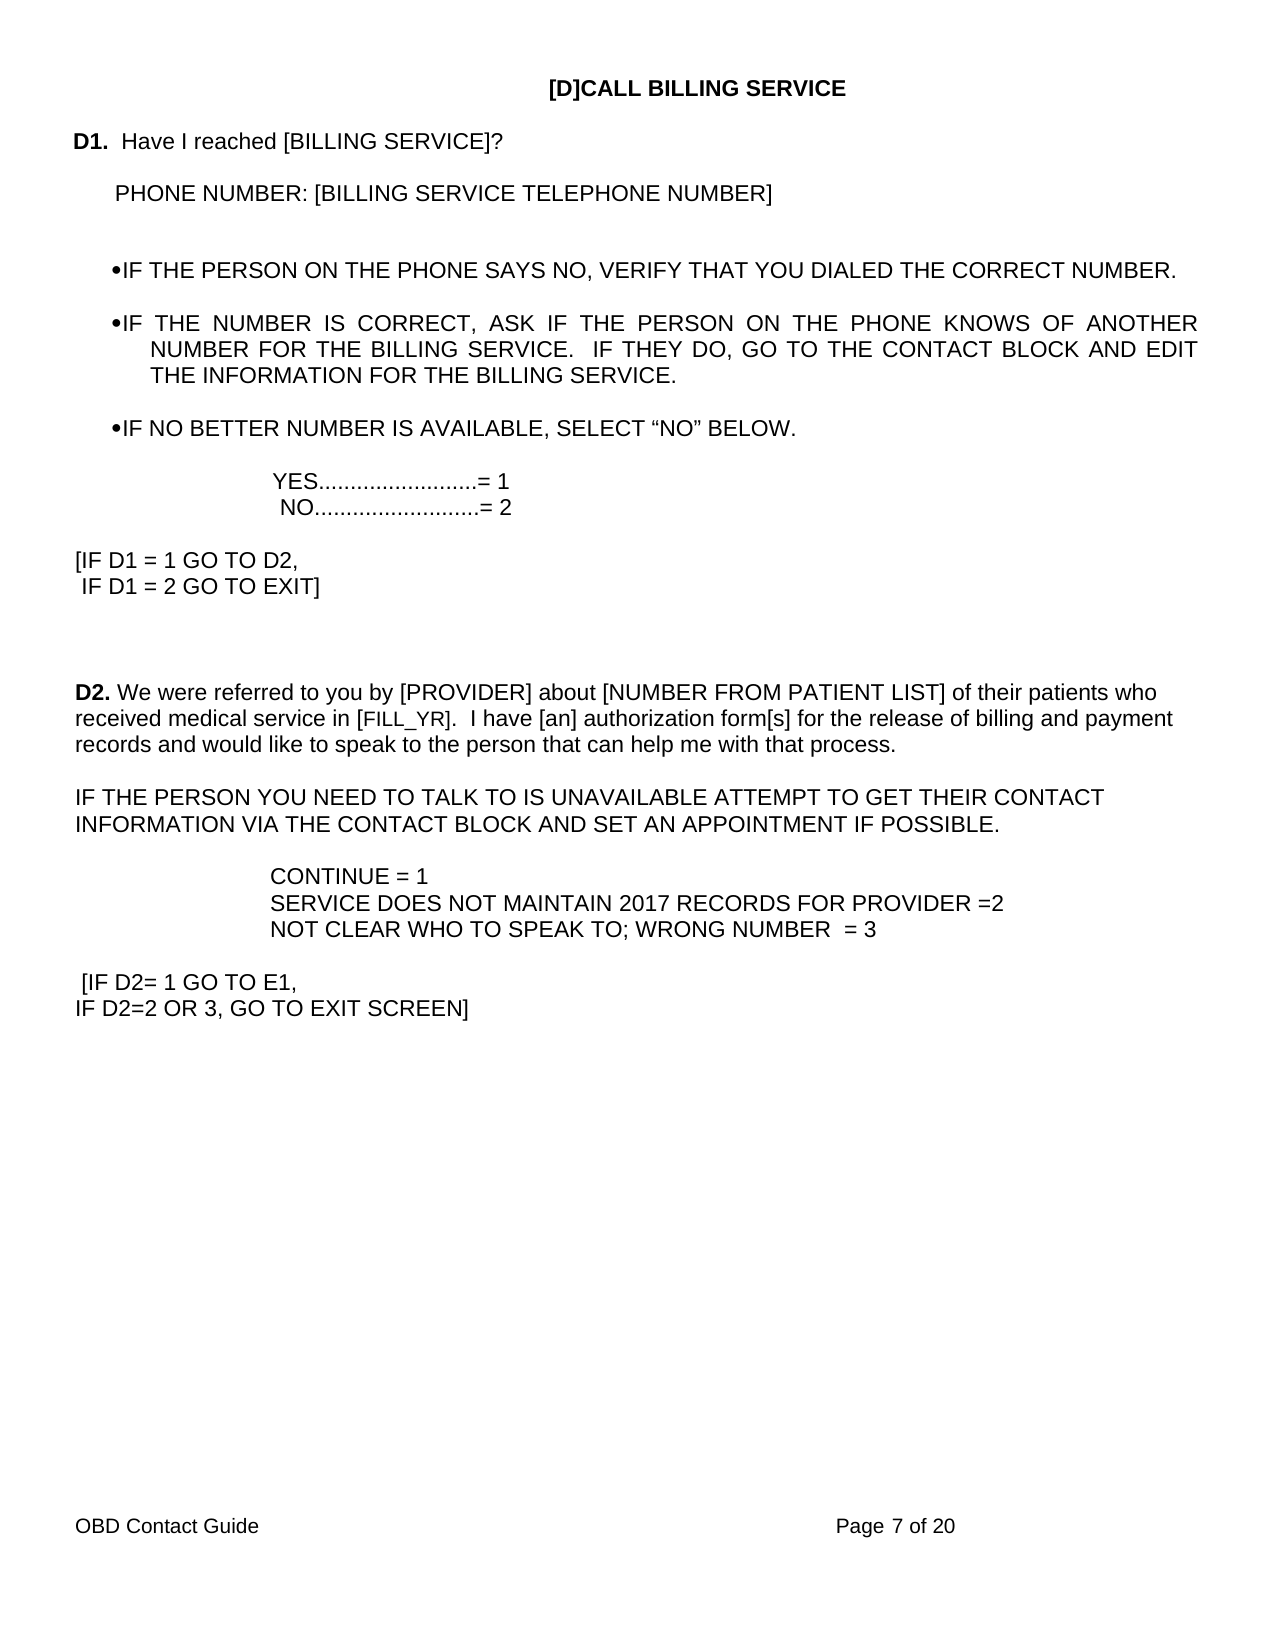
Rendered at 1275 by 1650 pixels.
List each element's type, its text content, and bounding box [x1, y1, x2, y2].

text received medical service in [FILL_YR]. I have [an] authorization form[s] for the release of billing and payment records and would like to speak to the person that can help me with that process. [75, 705, 1200, 758]
list IF THE NUMBER IS CORRECT, ASK IF THE PERSON ON THE PHONE KNOWS OF ANOTHER NUMBER FOR THE BILLING SERVICE. IF THEY DO, GO TO THE CONTACT BLOCK AND EDIT THE INFORMATION FOR THE BILLING SERVICE. [112, 310, 1200, 389]
text IF D1 = 2 GO TO EXIT] [75, 573, 1200, 600]
text PHONE NUMBER: [BILLING SERVICE TELEPHONE NUMBER] [112, 180, 1200, 207]
text NOT CLEAR WHO TO SPEAK TO; WRONG NUMBER = 3 [225, 916, 1200, 942]
text NO..........................= 2 [75, 494, 1200, 521]
list IF THE PERSON ON THE PHONE SAYS NO, VERIFY THAT YOU DIALED THE CORRECT NUMBER. [112, 257, 1200, 283]
text [IF D1 = 1 GO TO D2, [75, 547, 1200, 573]
text [IF D2= 1 GO TO E1, [75, 969, 1200, 995]
text D2. We were referred to you by [PROVIDER] about [NUMBER FROM PATIENT LIST] of their patients who [75, 679, 1200, 705]
text [D]CALL BILLING SERVICE [75, 75, 1200, 101]
text if the person you need to talk to is unavailable attempt to get THEIR contact information via the contact block and set an appointment if possible. [75, 784, 1200, 837]
list IF NO BETTER NUMBER IS AVAILABLE, SELECT “NO” BELOW. [112, 415, 1200, 442]
text CONTINUE = 1 [75, 863, 1200, 889]
text IF D2=2 OR 3, GO TO EXIT SCREEN] [75, 995, 1200, 1021]
text YES.........................= 1 [75, 468, 1200, 494]
text D1. Have I reached [BILLING SERVICE]? [73, 128, 1200, 154]
text SERVICE DOES NOT MAINTAIN 2017 RECORDS FOR PROVIDER =2 [225, 889, 1200, 916]
